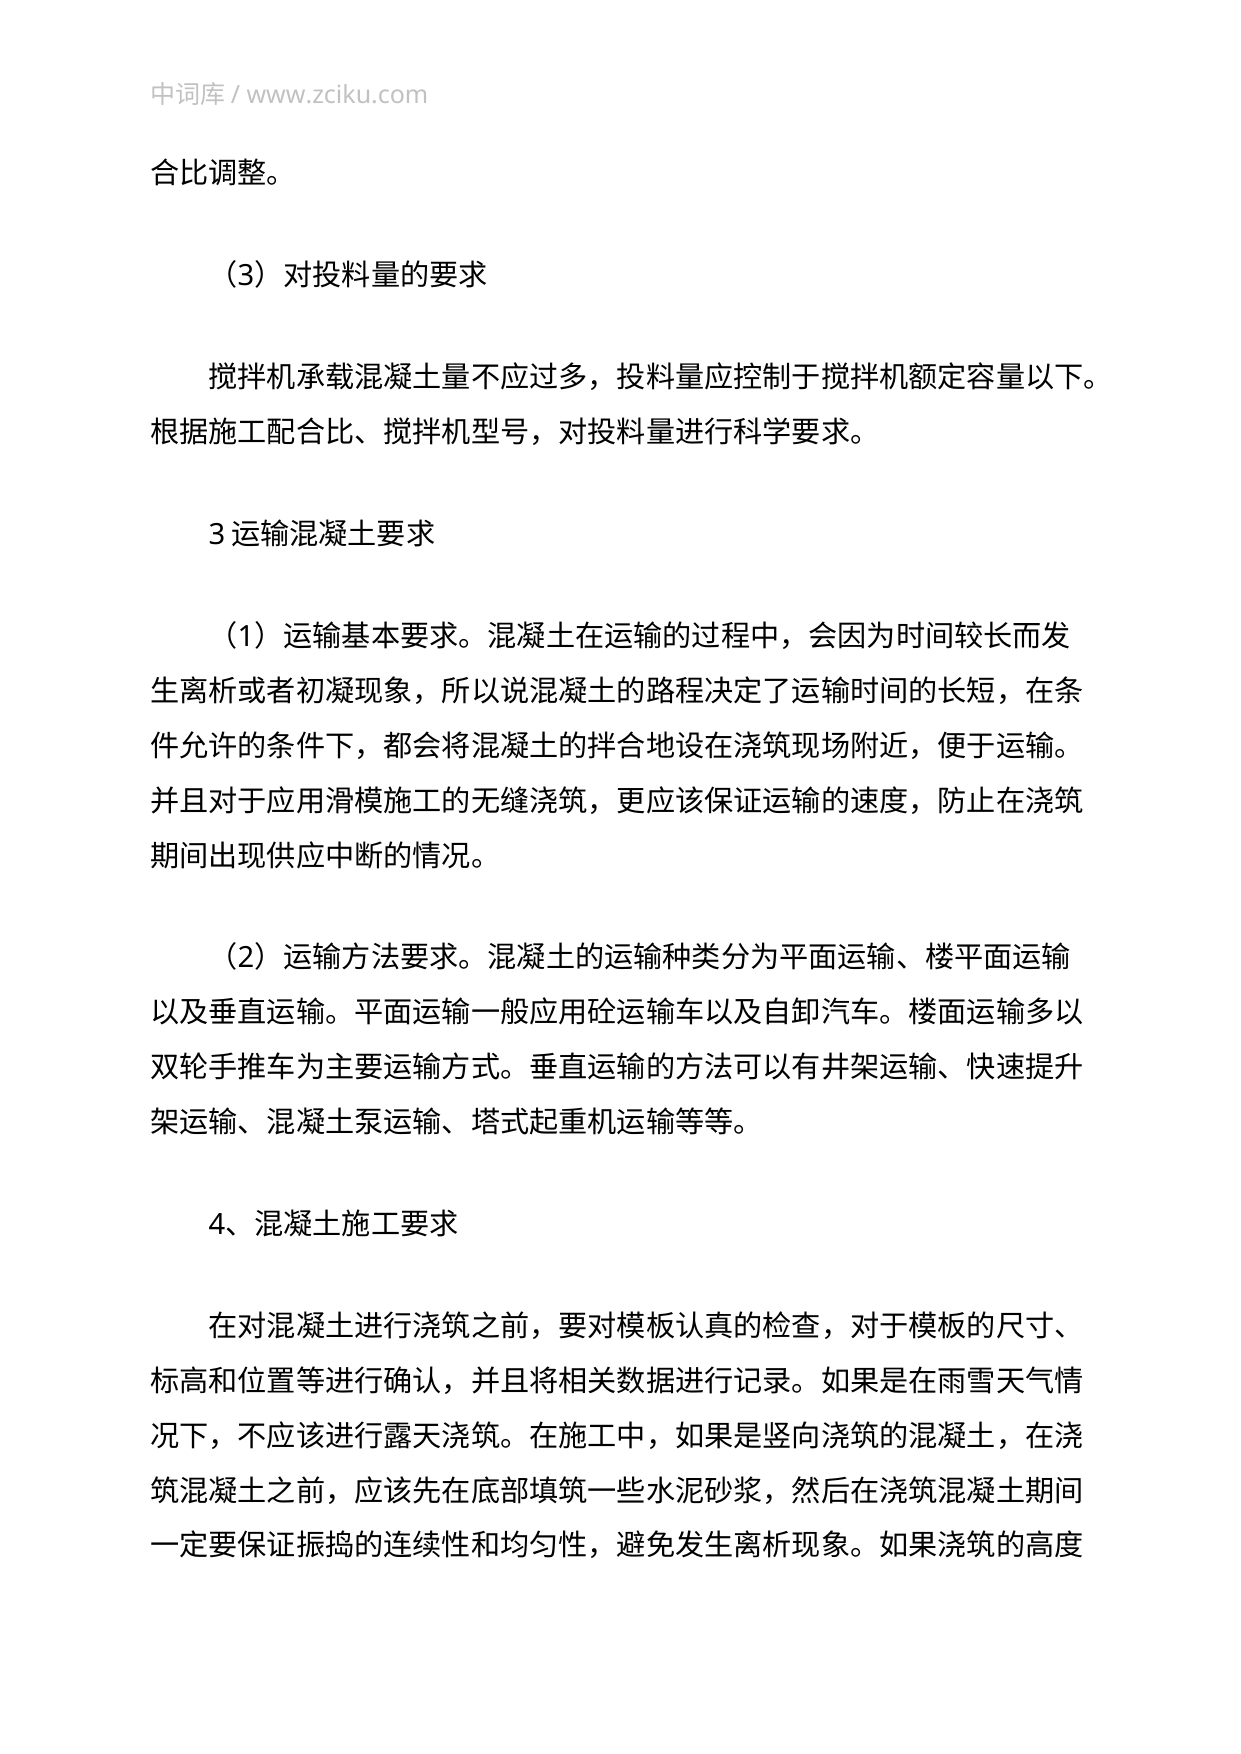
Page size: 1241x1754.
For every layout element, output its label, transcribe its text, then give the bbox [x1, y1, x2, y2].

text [150, 1302, 1090, 1564]
text （2）运输方法要求。混凝土的运输种类分为平面运输、楼平面运输以及垂直运输。平面运输一般应用砼运输车以及自卸汽车。楼面运输多以双轮手推车为主要运输方式。垂直运输的方法可以有井架运输、快速提升架运输、混凝土泵运输、塔式起重机运输等等。 [150, 934, 1090, 1141]
text （3）对投料量的要求 [150, 252, 1090, 294]
text 4、混凝土施工要求 [150, 1200, 1090, 1243]
text 搅拌机承载混凝土量不应过多，投料量应控制于搅拌机额定容量以下。根据施工配合比、搅拌机型号，对投料量进行科学要求。 [150, 354, 1090, 451]
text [150, 150, 1090, 192]
text （1）运输基本要求。混凝土在运输的过程中，会因为时间较长而发生离析或者初凝现象，所以说混凝土的路程决定了运输时间的长短，在条件允许的条件下，都会将混凝土的拌合地设在浇筑现场附近，便于运输。并且对于应用滑模施工的无缝浇筑，更应该保证运输的速度，防止在浇筑期间出现供应中断的情况。 [150, 612, 1090, 874]
text 3运输混凝土要求 [150, 510, 1090, 553]
